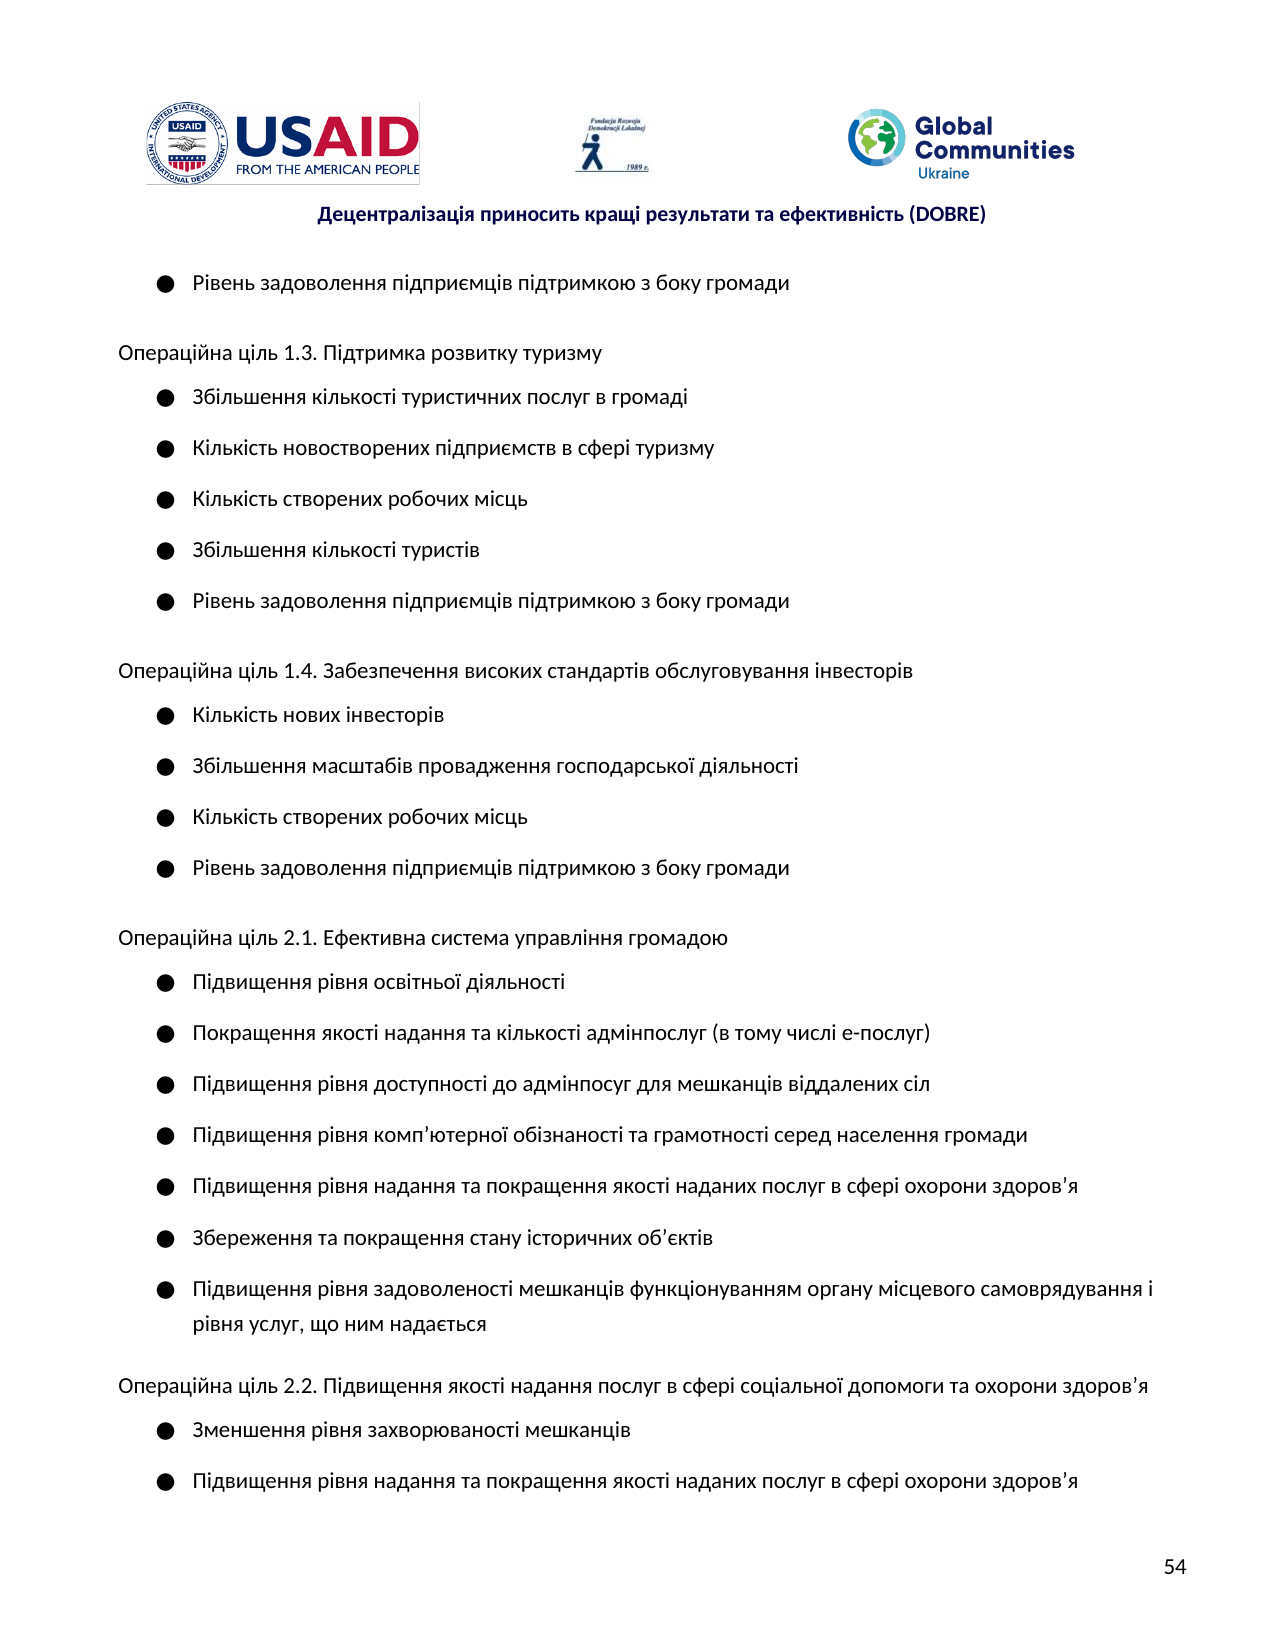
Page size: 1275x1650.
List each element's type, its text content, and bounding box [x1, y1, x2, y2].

list Кількість створених робочих місць [155, 473, 1186, 519]
list Збереження та покращення стану історичних об’єктів [155, 1211, 1186, 1258]
list Зменшення рівня захворюваності мешканців [155, 1403, 1186, 1451]
text Операційна ціль 2.2. Підвищення якості надання послуг в сфері соціальної допомоги та охорони здоров’я [118, 1371, 1186, 1399]
list Збільшення кількості туристів [155, 524, 1186, 571]
list Рівень задоволення підприємців підтримкою з боку громади [155, 257, 1186, 304]
list Підвищення рівня надання та покращення якості наданих послуг в сфері охорони здоров’я [155, 1160, 1186, 1207]
list Підвищення рівня комп’ютерної обізнаності та грамотності серед населення громади [155, 1109, 1186, 1156]
list Кількість нових інвесторів [155, 688, 1186, 735]
list Кількість новостворених підприємств в сфері туризму [155, 421, 1186, 468]
list Рівень задоволення підприємців підтримкою з боку громади [155, 575, 1186, 622]
text Операційна ціль 1.4. Забезпечення високих стандартів обслуговування інвесторів [118, 656, 1186, 684]
list Підвищення рівня надання та покращення якості наданих послуг в сфері охорони здоров’я [155, 1455, 1186, 1502]
list Кількість створених робочих місць [155, 791, 1186, 838]
text Операційна ціль 2.1. Ефективна система управління громадою [118, 923, 1186, 951]
list Покращення якості надання та кількості адмінпослуг (в тому числі е-послуг) [155, 1006, 1186, 1053]
list Збільшення масштабів провадження господарської діяльності [155, 739, 1186, 786]
picture [146, 102, 420, 185]
list Підвищення рівня освітньої діяльності [155, 955, 1186, 1002]
list Збільшення кількості туристичних послуг в громаді [155, 370, 1186, 417]
list Підвищення рівня доступності до адмінпосуг для мешканців віддалених сіл [155, 1057, 1186, 1104]
picture [567, 100, 658, 188]
list Підвищення рівня задоволеності мешканців функціонуванням органу місцевого самоврядування і рівня услуг, що ним надається [155, 1262, 1186, 1337]
picture [843, 104, 1079, 183]
text Операційна ціль 1.3. Підтримка розвитку туризму [118, 338, 1186, 366]
list Рівень задоволення підприємців підтримкою з боку громади [155, 842, 1186, 889]
